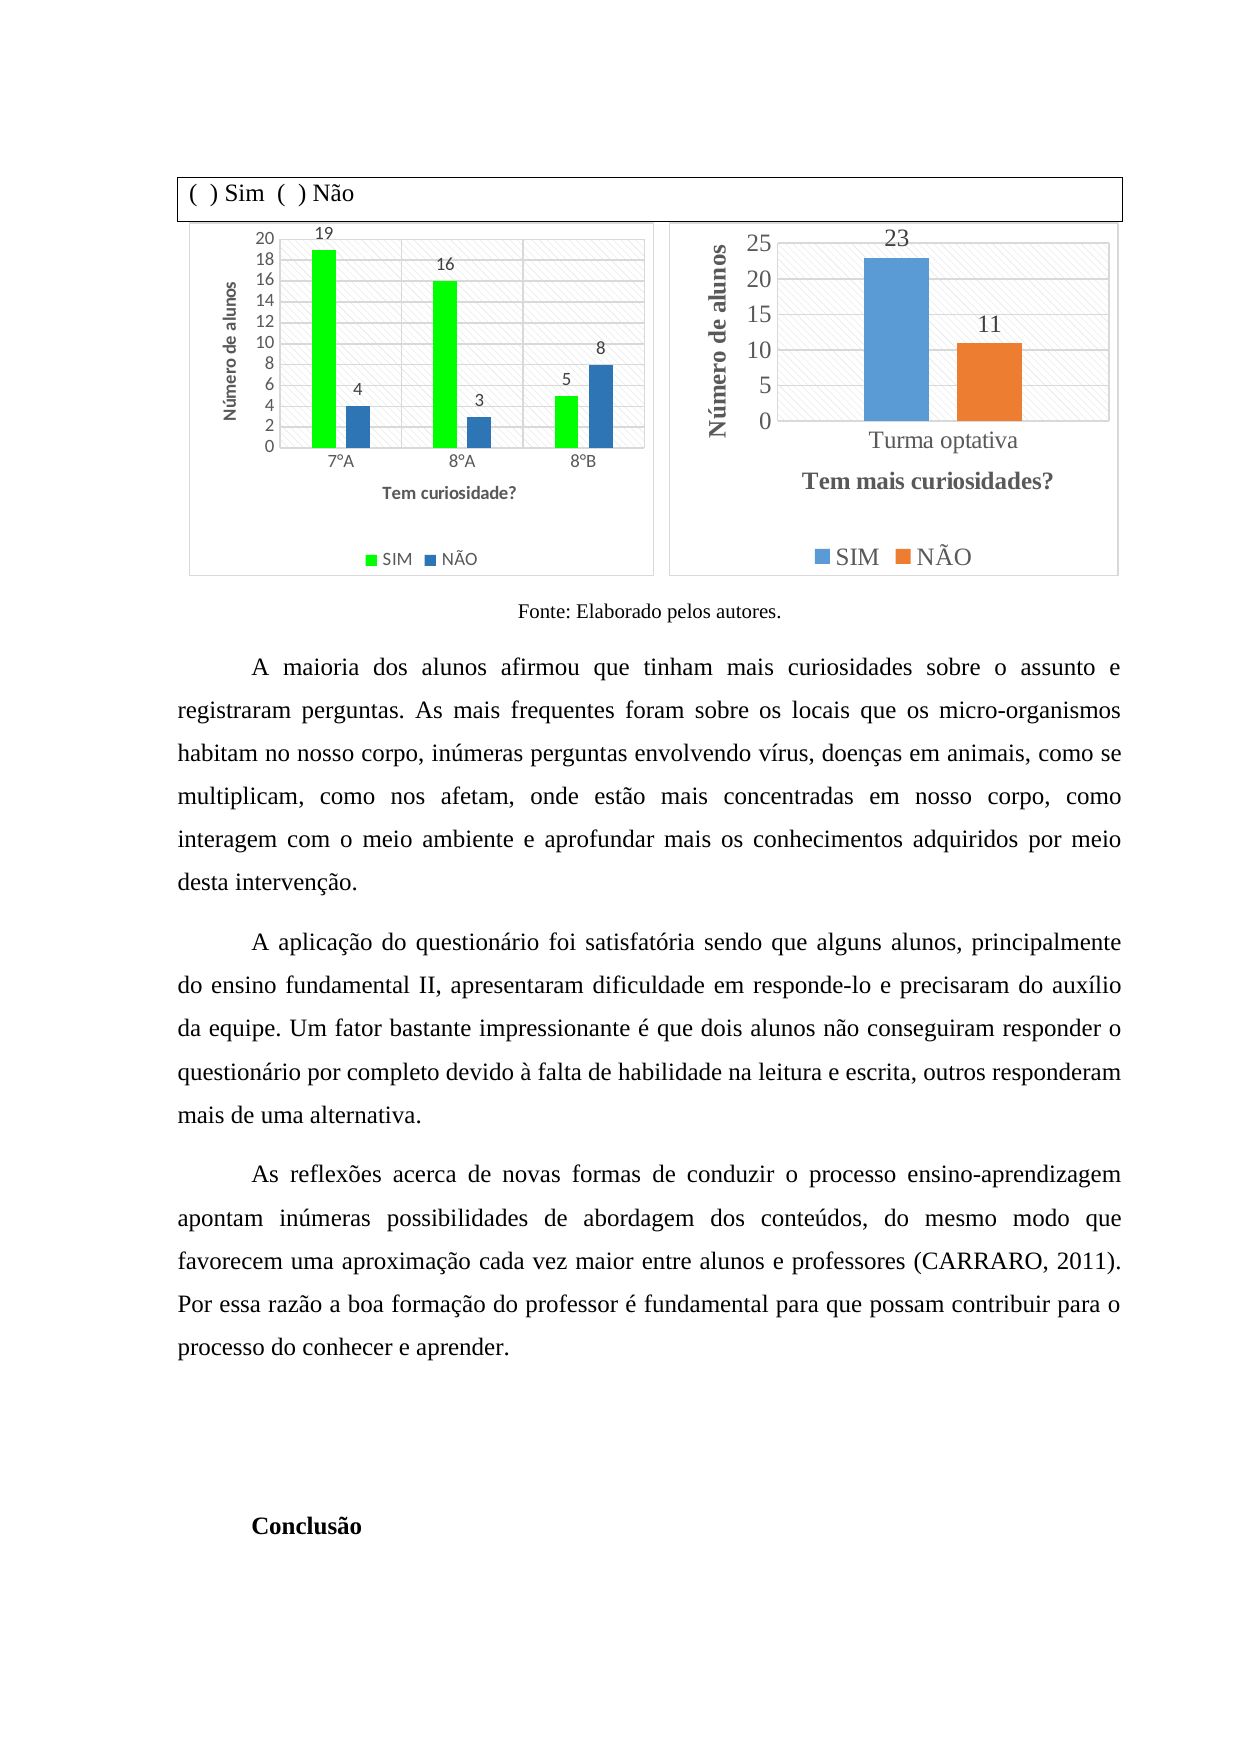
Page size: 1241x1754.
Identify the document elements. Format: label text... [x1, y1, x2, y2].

text As reflexões acerca de novas formas de conduzir o processo ensino-aprendizagem apontam inúmeras possibilidades de abordagem dos conteúdos, do mesmo modo que favorecem uma aproximação cada vez maior entre alunos e professores (CARRARO, 2011). Por essa razão a boa formação do professor é fundamental para que possam contribuir para o processo do conhecer e aprender. [177, 1159, 1122, 1361]
text A maioria dos alunos afirmou que tinham mais curiosidades sobre o assunto e registraram perguntas. As mais frequentes foram sobre os locais que os micro-organismos habitam no nosso corpo, inúmeras perguntas envolvendo vírus, doenças em animais, como se multiplicam, como nos afetam, onde estão mais concentradas em nosso corpo, como interagem com o meio ambiente e aprofundar mais os conhecimentos adquiridos por meio desta intervenção. [177, 652, 1122, 896]
table_cell [178, 222, 658, 599]
text A aplicação do questionário foi satisfatória sendo que alguns alunos, principalmente do ensino fundamental II, apresentaram dificuldade em responde-lo e precisaram do auxílio da equipe. Um fator bastante impressionante é que dois alunos não conseguiram responder o questionário por completo devido à falta de habilidade na leitura e escrita, outros responderam mais de uma alternativa. [177, 927, 1122, 1128]
table_cell [658, 222, 1123, 599]
text Conclusão [177, 1511, 1122, 1540]
text Fonte: Elaborado pelos autores. [177, 599, 1122, 623]
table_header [178, 178, 1122, 221]
